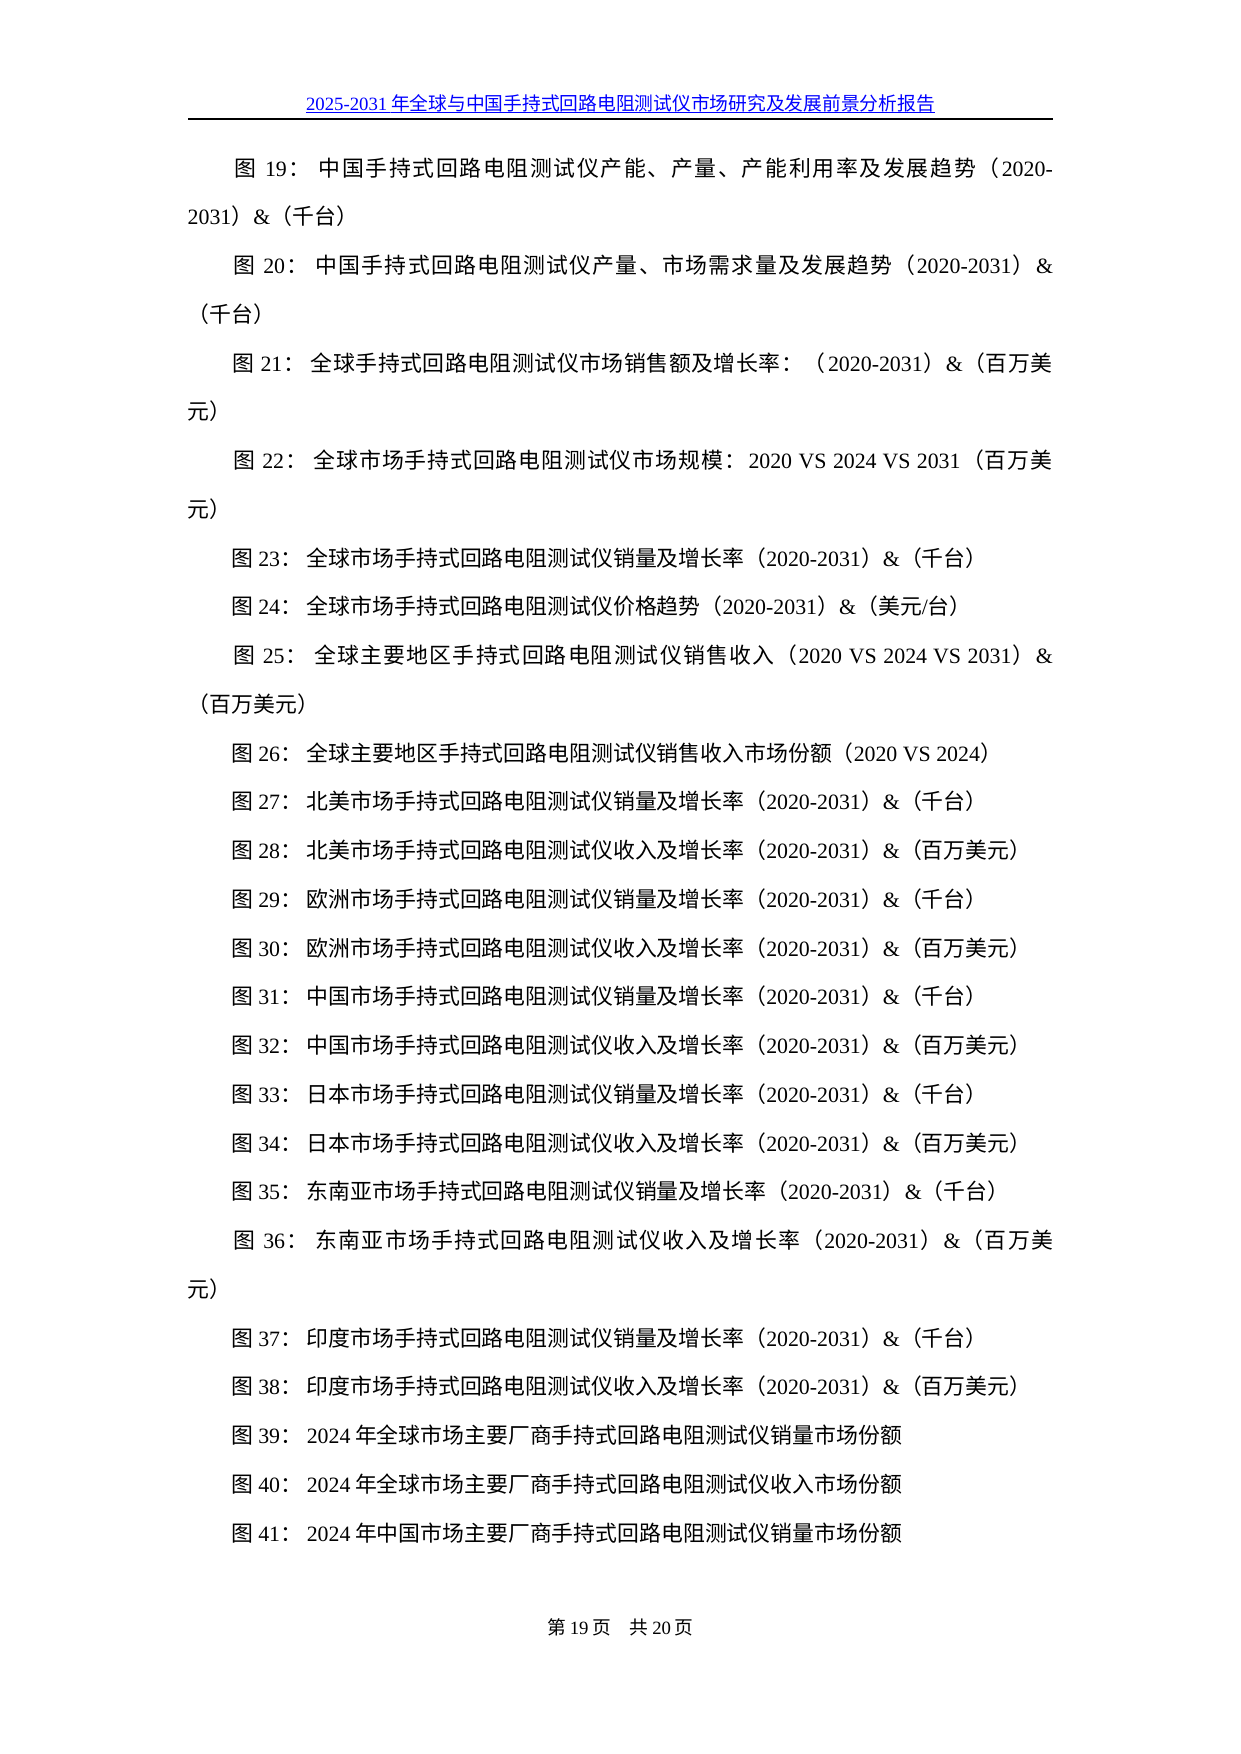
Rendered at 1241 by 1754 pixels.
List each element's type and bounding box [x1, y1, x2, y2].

text [187, 150, 1053, 1548]
